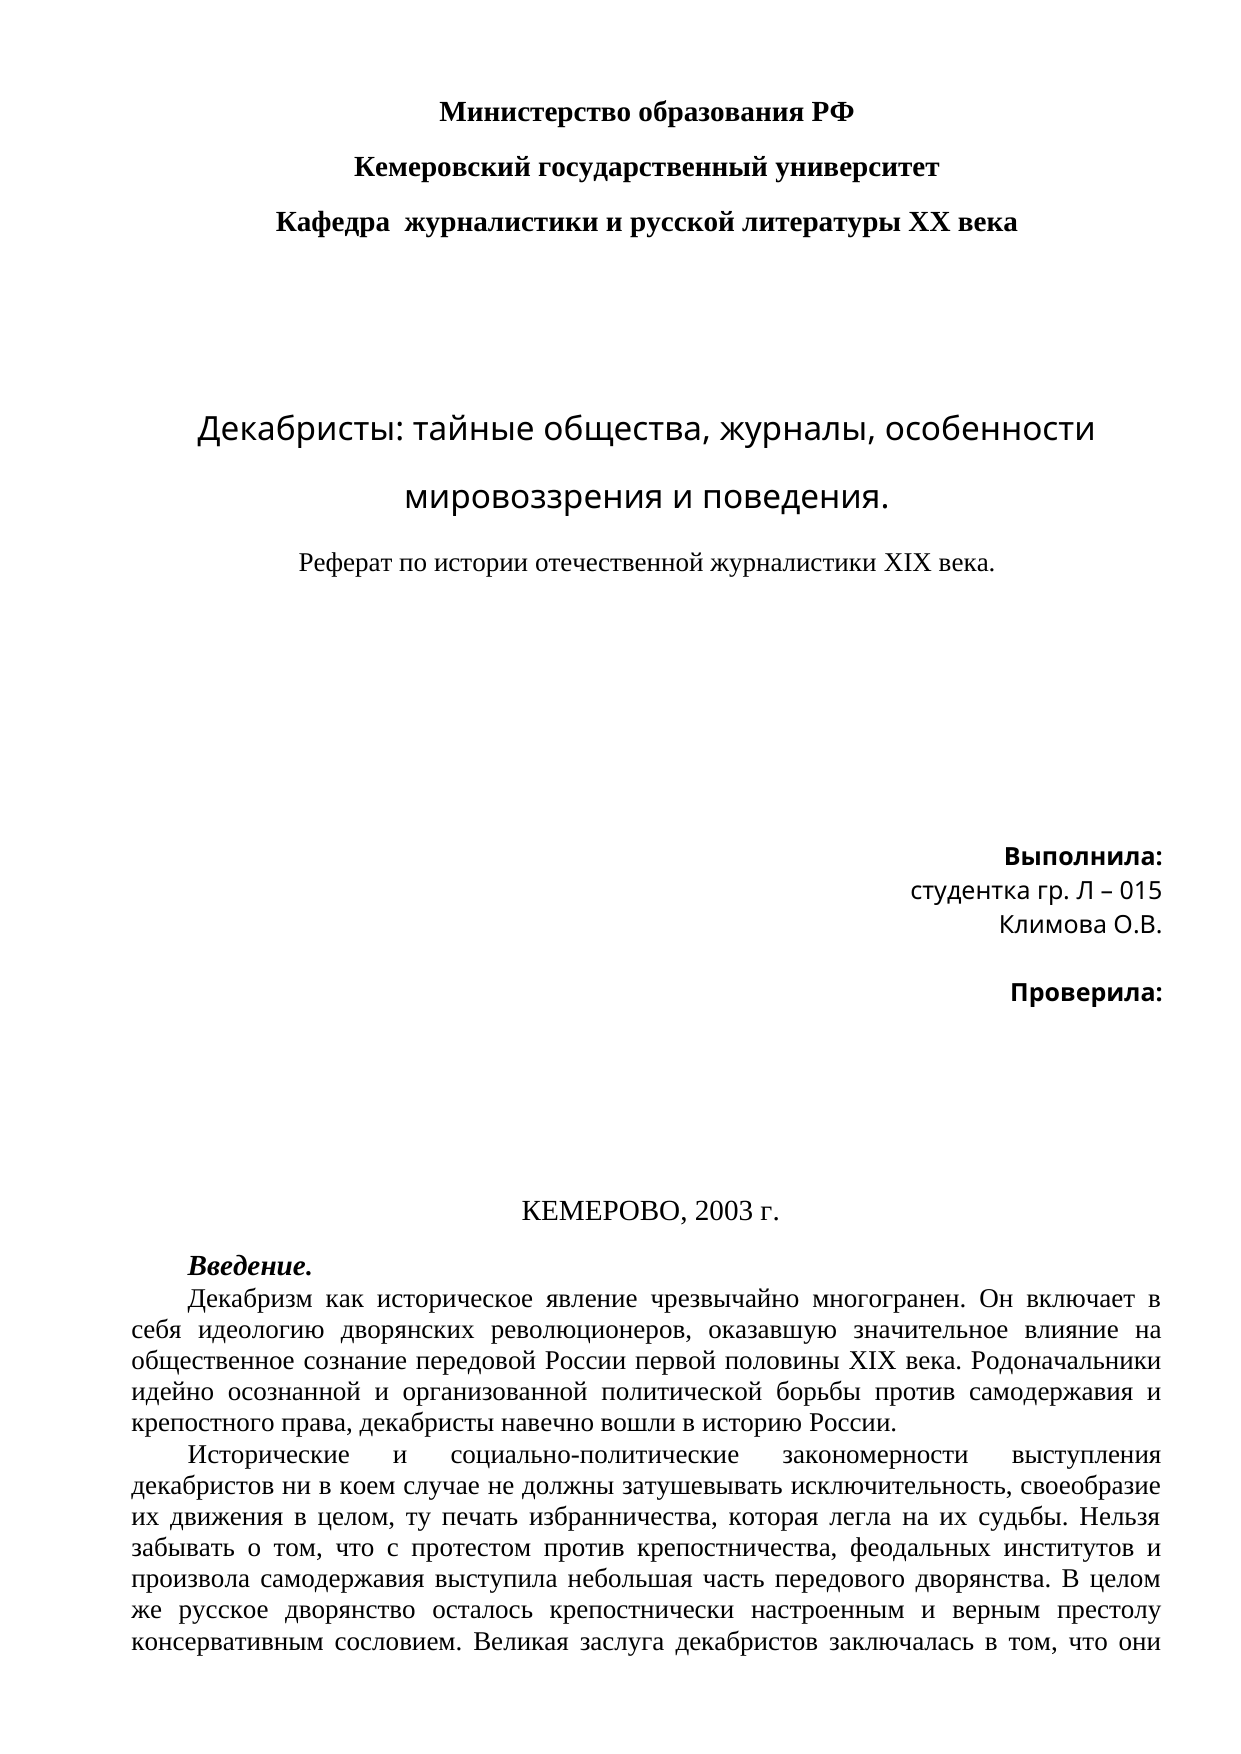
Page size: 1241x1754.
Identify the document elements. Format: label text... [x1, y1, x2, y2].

text Реферат по истории отечественной журналистики XIX века. [131, 546, 1162, 577]
text Министерство образования РФ [131, 94, 1162, 127]
text КЕМЕРОВО, 2003 г. [131, 1193, 1162, 1227]
text Проверила: [131, 975, 1162, 1009]
text Выполнила: [131, 839, 1162, 873]
text Кемеровский государственный университет [131, 149, 1162, 183]
text Декабризм как историческое явление чрезвычайно многогранен. Он включает в себя идеологию дворянских революционеров, оказавшую значительное влияние на общественное сознание передовой России первой половины XIX века. Родоначальники идейно осознанной и организованной политической борьбы против самодержавия и крепостного права, декабристы навечно вошли в историю России. [131, 1282, 1162, 1438]
text Введение. [131, 1248, 1162, 1282]
text Кафедра журналистики и русской литературы ХХ века [131, 204, 1162, 238]
text студентка гр. Л – 015 [131, 873, 1162, 907]
text Климова О.В. [131, 907, 1162, 941]
text Декабристы: тайные общества, журналы, особенности мировоззрения и поведения. [131, 404, 1162, 518]
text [131, 1438, 1162, 1656]
